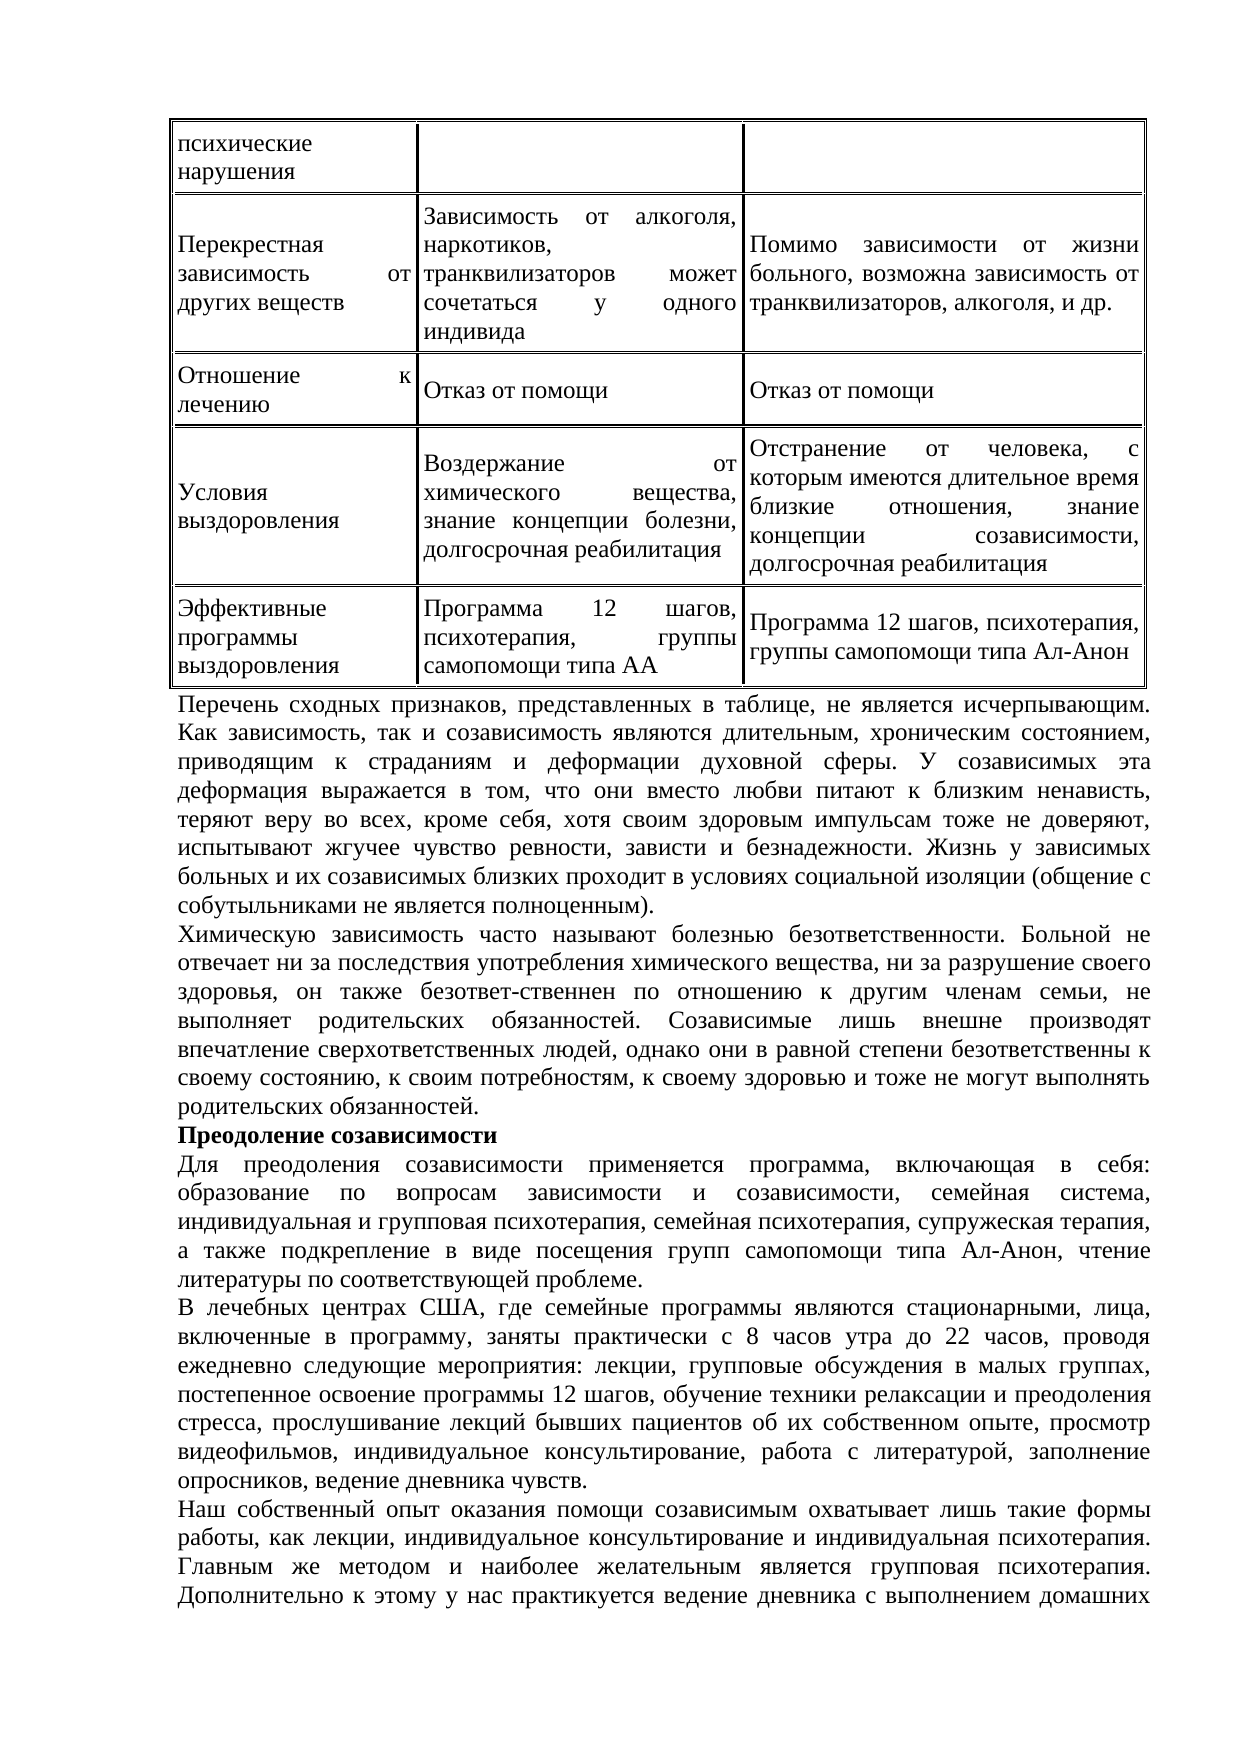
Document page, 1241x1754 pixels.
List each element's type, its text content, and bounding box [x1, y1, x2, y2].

text Химическую зависимость часто называют болезнью безответственности. Больной не отвечает ни за последствия употребления химического вещества, ни за разрушение своего здоровья, он также безответ-ственнен по отношению к другим членам семьи, не выполняет родительских обязанностей. Созависимые лишь внешне производят впечатление сверхответственных людей, однако они в равной степени безответственны к своему состоянию, к своим потребностям, к своему здоровью и тоже не могут выполнять родительских обязанностей. [177, 919, 1152, 1120]
table_cell Воздержание от химического вещества, знание концепции болезни, долгосрочная реабилитация [419, 428, 742, 583]
table_cell Отстранение от человека, с которым имеются длительное время близкие отношения, знание концепции созависимости, долгосрочная реабилитация [745, 424, 1144, 583]
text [177, 1494, 1152, 1609]
text Для преодоления созависимости применяется программа, включающая в себя: образование по вопросам зависимости и созависимости, семейная система, индивидуальная и групповая психотерапия, семейная психотерапия, супружеская терапия, а также подкрепление в виде посещения групп самопомощи типа Ал-Анон, чтение литературы по соответствующей проблеме. [177, 1149, 1152, 1292]
table_cell Помимо зависимости от жизни больного, возможна зависимость от транквилизаторов, алкоголя, и др. [745, 191, 1144, 351]
table_cell Перекрестная зависимость от других веществ [173, 191, 416, 351]
text В лечебных центрах США, где семейные программы являются стационарными, лица, включенные в программу, заняты практически с 8 часов утра до 22 часов, проводя ежедневно следующие мероприятия: лекции, групповые обсуждения в малых группах, постепенное освоение программы 12 шагов, обучение техники релаксации и преодоления стресса, прослушивание лекций бывших пациентов об их собственном опыте, просмотр видеофильмов, индивидуальное консультирование, работа с литературой, заполнение опросников, ведение дневника чувств. [177, 1292, 1152, 1494]
table_cell Эффективные программы выздоровления [173, 584, 417, 686]
text Перечень сходных признаков, представленных в таблице, не является исчерпывающим. Как зависимость, так и созависимость являются длительным, хроническим состоянием, приводящим к страданиям и деформации духовной сферы. У созависимых эта деформация выражается в том, что они вместо любви питают к близким ненависть, теряют веру во всех, кроме себя, хотя своим здоровым импульсам тоже не доверяют, испытывают жгучее чувство ревности, зависти и безнадежности. Жизнь у зависимых больных и их созависимых близких проходит в условиях социальной изоляции (общение с собутыльниками не является полноценным). [177, 689, 1152, 919]
table_cell Условия выздоровления [173, 424, 416, 583]
table_cell Отказ от помощи [419, 354, 742, 424]
text Преодоление созависимости [177, 1120, 1152, 1149]
table_cell Депрессия [743, 122, 1144, 191]
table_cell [173, 120, 417, 191]
table_cell Зависимость от алкоголя, наркотиков, транквилизаторов может сочетаться у одного индивида [419, 195, 742, 351]
table_cell Депрессия [417, 120, 743, 191]
table_cell Программа 12 шагов, психотерапия, группы самопомощи типа Ал-Анон [743, 584, 1144, 686]
table_cell Отказ от помощи [743, 351, 1145, 424]
table_cell Отношение к лечению [171, 351, 417, 424]
table_cell Программа 12 шагов, психотерапия, группы самопомощи типа АА [417, 587, 743, 686]
